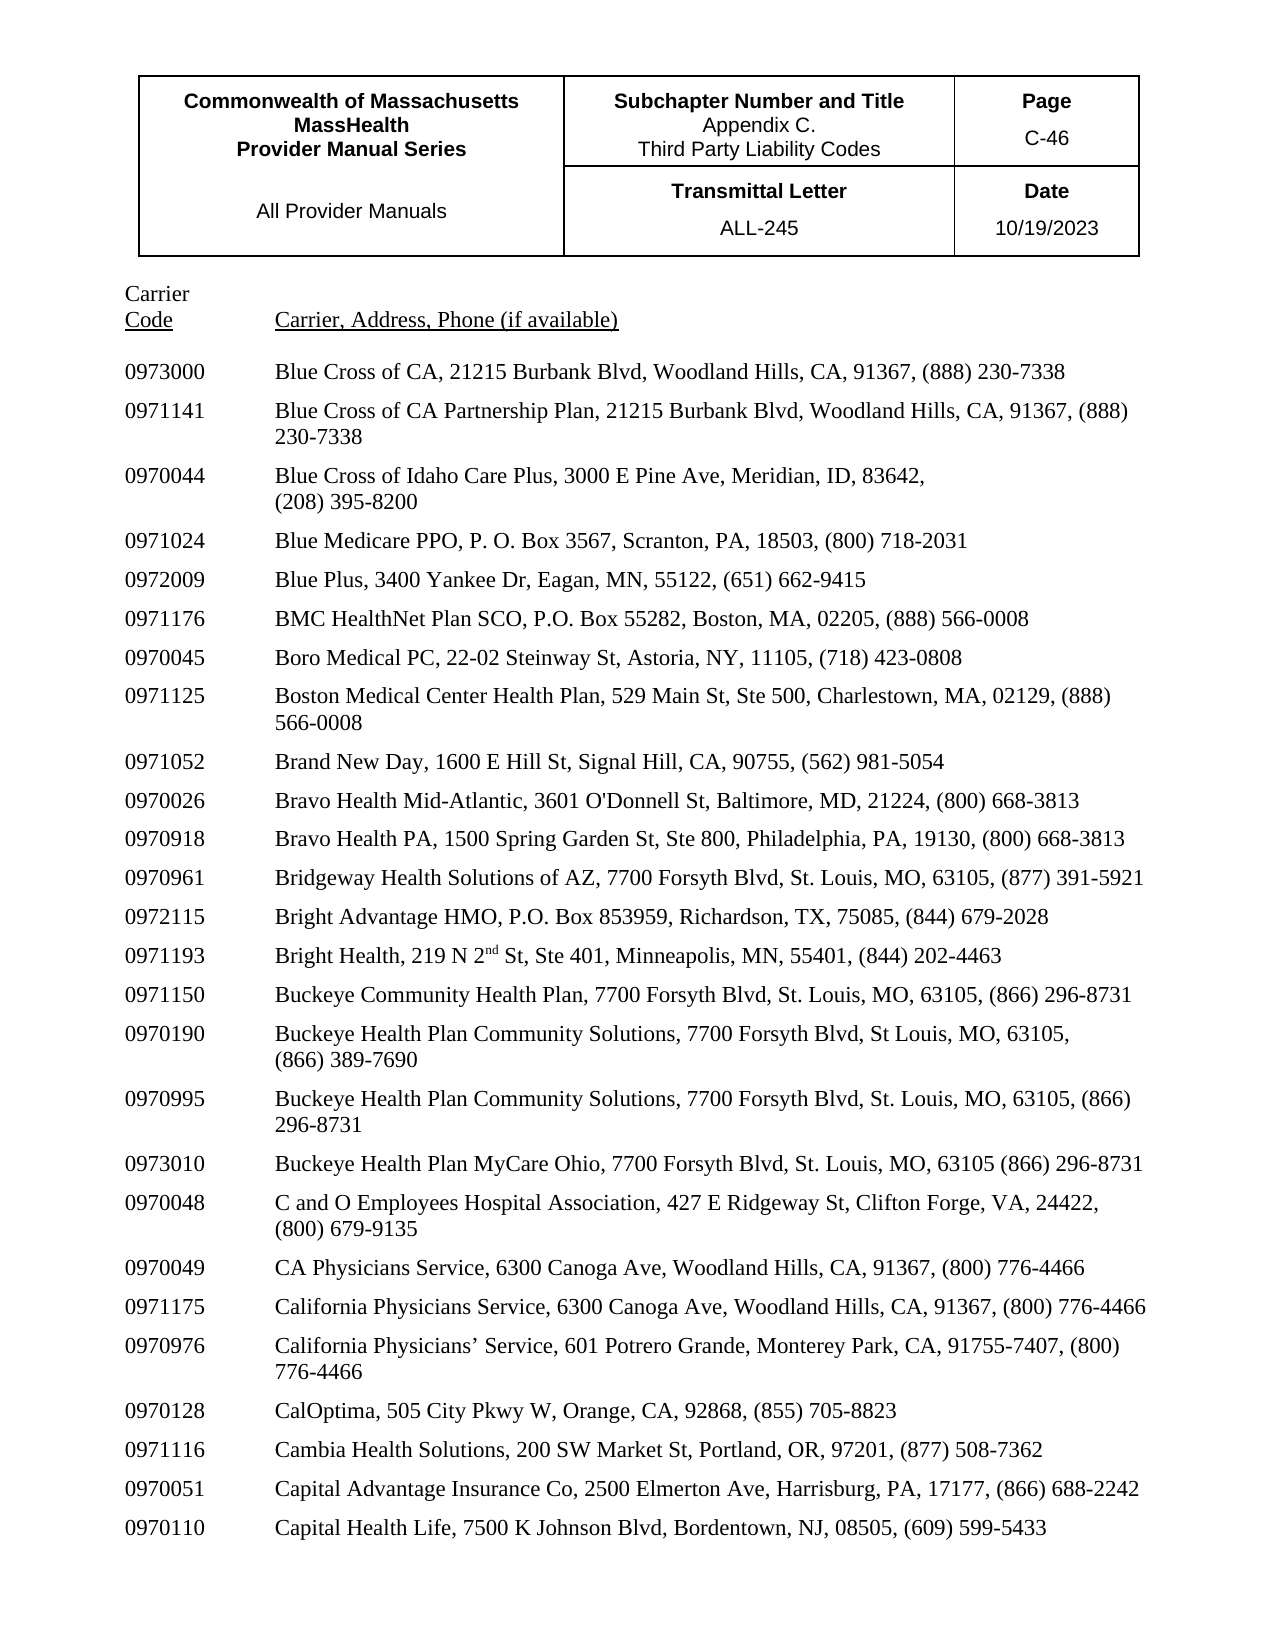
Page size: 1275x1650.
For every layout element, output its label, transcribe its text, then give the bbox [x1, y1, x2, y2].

text 0971193 Bright Health, 219 N 2nd St, Ste 401, Minneapolis, MN, 55401, (844) 202-4463 [124, 942, 1151, 968]
text 0972115 Bright Advantage HMO, P.O. Box 853959, Richardson, TX, 75085, (844) 679-2028 [124, 903, 1151, 929]
text 0970045 Boro Medical PC, 22-02 Steinway St, Astoria, NY, 11105, (718) 423-0808 [124, 644, 1151, 670]
text 0970051 Capital Advantage Insurance Co, 2500 Elmerton Ave, Harrisburg, PA, 17177, (866) 688-2242 [124, 1475, 1151, 1501]
text 0971125 Boston Medical Center Health Plan, 529 Main St, Ste 500, Charlestown, MA, 02129, (888) 566-0008 [124, 683, 1151, 735]
text 0973000 Blue Cross of CA, 21215 Burbank Blvd, Woodland Hills, CA, 91367, (888) 230-7338 [124, 358, 1151, 384]
text 0971141 Blue Cross of CA Partnership Plan, 21215 Burbank Blvd, Woodland Hills, CA, 91367, (888) 230-7338 [124, 397, 1151, 449]
text 0970049 CA Physicians Service, 6300 Canoga Ave, Woodland Hills, CA, 91367, (800) 776-4466 [124, 1254, 1151, 1281]
text 0971116 Cambia Health Solutions, 200 SW Market St, Portland, OR, 97201, (877) 508-7362 [124, 1436, 1151, 1462]
text 0971052 Brand New Day, 1600 E Hill St, Signal Hill, CA, 90755, (562) 981-5054 [124, 748, 1151, 774]
text (208) 395-8200 [199, 488, 1151, 515]
text 0971024 Blue Medicare PPO, P. O. Box 3567, Scranton, PA, 18503, (800) 718-2031 [124, 527, 1151, 553]
text 0970044 Blue Cross of Idaho Care Plus, 3000 E Pine Ave, Meridian, ID, 83642, [124, 462, 1151, 488]
text 0970128 CalOptima, 505 City Pkwy W, Orange, CA, 92868, (855) 705-8823 [124, 1397, 1151, 1423]
text 0970961 Bridgeway Health Solutions of AZ, 7700 Forsyth Blvd, St. Louis, MO, 63105, (877) 391-5921 [124, 864, 1151, 891]
text 0972009 Blue Plus, 3400 Yankee Dr, Eagan, MN, 55122, (651) 662-9415 [124, 566, 1151, 592]
text 0970026 Bravo Health Mid-Atlantic, 3601 O'Donnell St, Baltimore, MD, 21224, (800) 668-3813 [124, 787, 1151, 813]
text 0971176 BMC HealthNet Plan SCO, P.O. Box 55282, Boston, MA, 02205, (888) 566-0008 [124, 605, 1151, 631]
text 0970110 Capital Health Life, 7500 K Johnson Blvd, Bordentown, NJ, 08505, (609) 599-5433 [124, 1514, 1151, 1540]
text (866) 389-7690 [199, 1046, 1151, 1072]
text 0970048 C and O Employees Hospital Association, 427 E Ridgeway St, Clifton Forge, VA, 24422, (800) 679-9135 [124, 1189, 1151, 1242]
text 0971175 California Physicians Service, 6300 Canoga Ave, Woodland Hills, CA, 91367, (800) 776-4466 [124, 1293, 1151, 1319]
text 0971150 Buckeye Community Health Plan, 7700 Forsyth Blvd, St. Louis, MO, 63105, (866) 296-8731 [124, 981, 1151, 1007]
text 0970976 California Physicians’ Service, 601 Potrero Grande, Monterey Park, CA, 91755-7407, (800) 776-4466 [124, 1332, 1151, 1385]
text 0973010 Buckeye Health Plan MyCare Ohio, 7700 Forsyth Blvd, St. Louis, MO, 63105 (866) 296-8731 [124, 1150, 1151, 1177]
text 0970190 Buckeye Health Plan Community Solutions, 7700 Forsyth Blvd, St Louis, MO, 63105, [124, 1020, 1151, 1046]
text 0970918 Bravo Health PA, 1500 Spring Garden St, Ste 800, Philadelphia, PA, 19130, (800) 668-3813 [124, 826, 1151, 852]
text 0970995 Buckeye Health Plan Community Solutions, 7700 Forsyth Blvd, St. Louis, MO, 63105, (866) 296-8731 [124, 1085, 1151, 1138]
